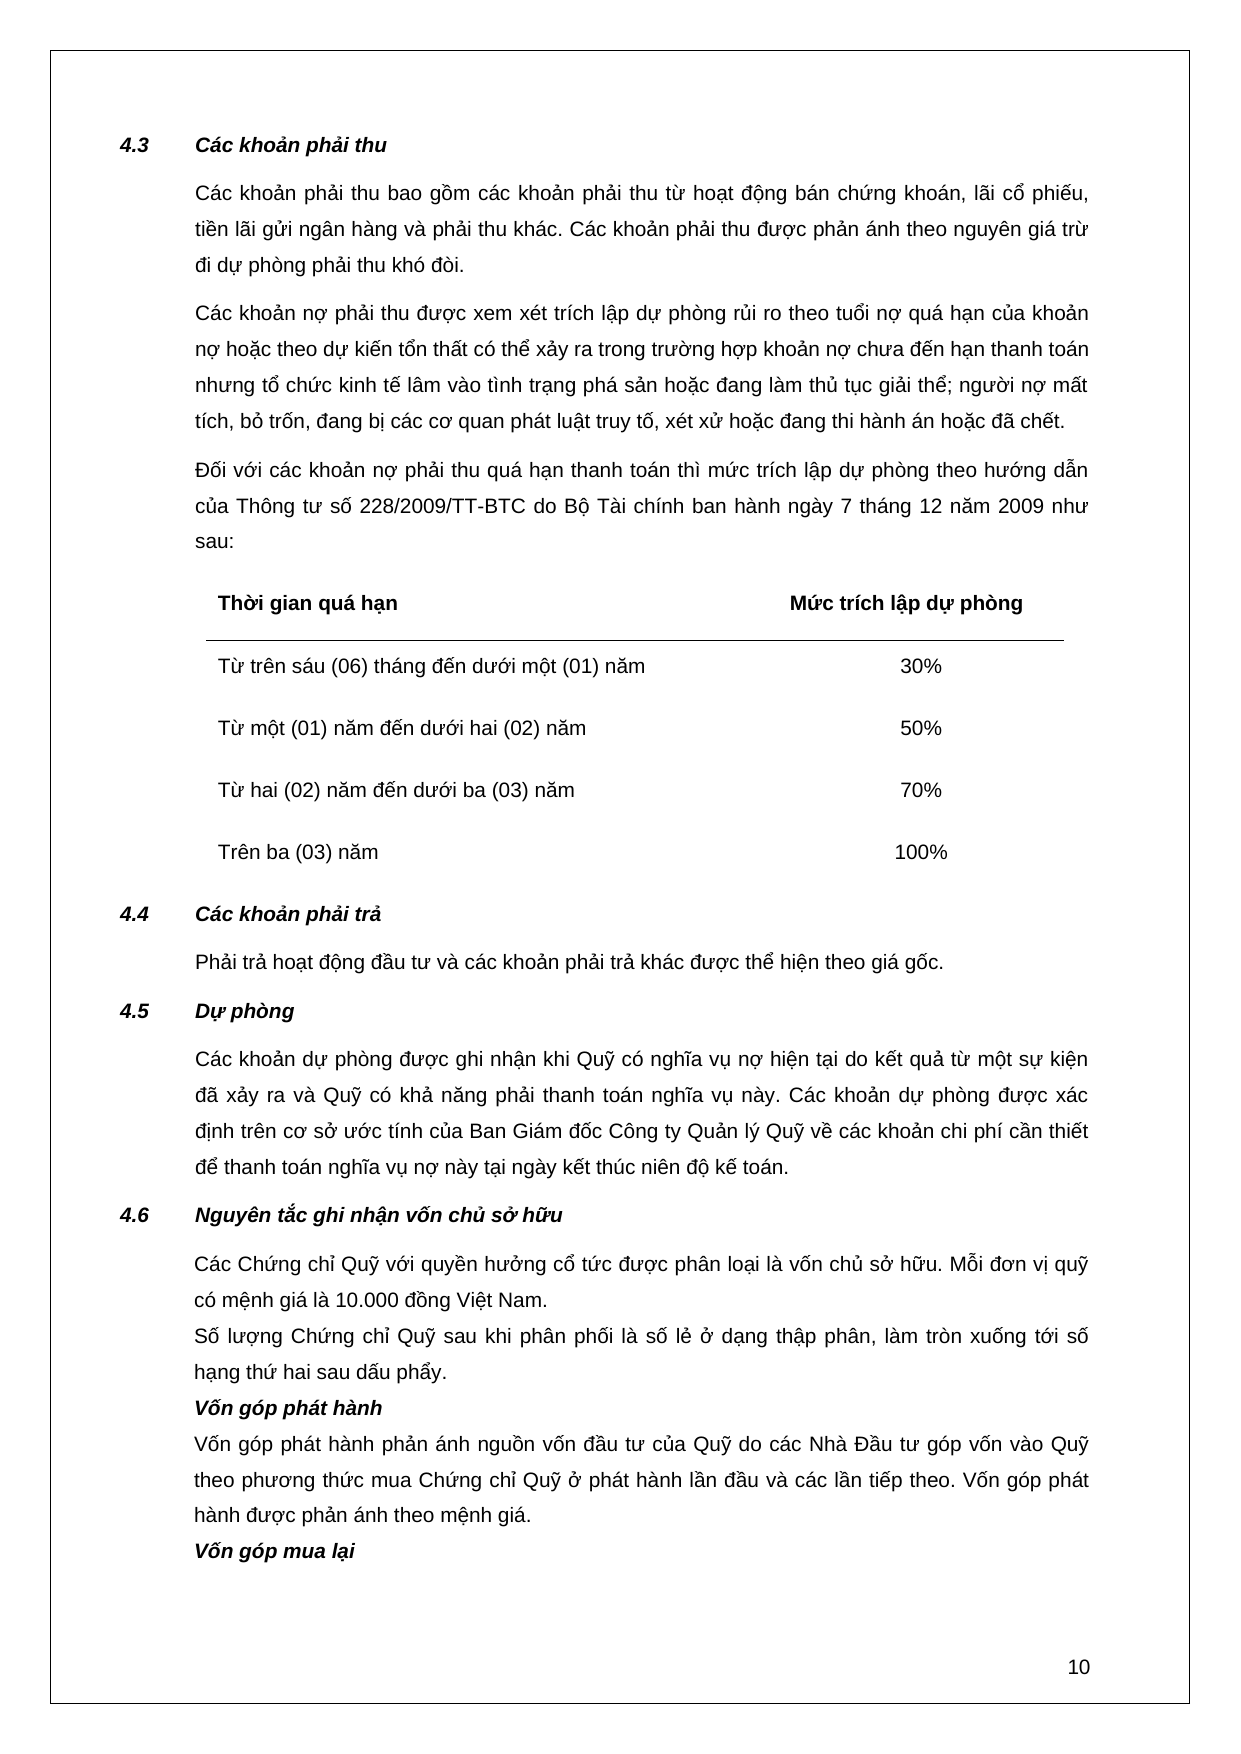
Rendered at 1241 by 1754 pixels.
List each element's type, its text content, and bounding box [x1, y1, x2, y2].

text Các khoản nợ phải thu được xem xét trích lập dự phòng rủi ro theo tuổi nợ quá hạn của khoản nợ hoặc theo dự kiến tổn thất có thể xảy ra trong trường hợp khoản nợ chưa đến hạn thanh toán nhưng tổ chức kinh tế lâm vào tình trạng phá sản hoặc đang làm thủ tục giải thể; người nợ mất tích, bỏ trốn, đang bị các cơ quan phát luật truy tố, xét xử hoặc đang thi hành án hoặc đã chết. [195, 301, 1090, 433]
list Số lượng Chứng chỉ Quỹ sau khi phân phối là số lẻ ở dạng thập phân, làm tròn xuống tới số hạng thứ hai sau dấu phẩy. [194, 1324, 1090, 1383]
text Các khoản phải thu bao gồm các khoản phải thu từ hoạt động bán chứng khoán, lãi cổ phiếu, tiền lãi gửi ngân hàng và phải thu khác. Các khoản phải thu được phản ánh theo nguyên giá trừ đi dự phòng phải thu khó đòi. [195, 181, 1090, 277]
table_header Mức trích lập dự phòng [778, 578, 1064, 640]
list Các khoản phải trả [120, 902, 1090, 926]
list Vốn góp phát hành phản ánh nguồn vốn đầu tư của Quỹ do các Nhà Đầu tư góp vốn vào Quỹ theo phương thức mua Chứng chỉ Quỹ ở phát hành lần đầu và các lần tiếp theo. Vốn góp phát hành được phản ánh theo mệnh giá. [194, 1431, 1090, 1527]
list Nguyên tắc ghi nhận vốn chủ sở hữu [120, 1203, 1090, 1227]
table_cell Từ hai (02) năm đến dưới ba (03) năm [206, 765, 778, 827]
table_cell 50% [778, 703, 1064, 765]
table_cell Trên ba (03) năm [206, 827, 778, 889]
list Các Chứng chỉ Quỹ với quyền hưởng cổ tức được phân loại là vốn chủ sở hữu. Mỗi đơn vị quỹ có mệnh giá là 10.000 đồng Việt Nam. [194, 1252, 1090, 1312]
list Các khoản dự phòng được ghi nhận khi Quỹ có nghĩa vụ nợ hiện tại do kết quả từ một sự kiện đã xảy ra và Quỹ có khả năng phải thanh toán nghĩa vụ này. Các khoản dự phòng được xác định trên cơ sở ước tính của Ban Giám đốc Công ty Quản lý Quỹ về các khoản chi phí cần thiết để thanh toán nghĩa vụ nợ này tại ngày kết thúc niên độ kế toán. [195, 1047, 1090, 1179]
text Đối với các khoản nợ phải thu quá hạn thanh toán thì mức trích lập dự phòng theo hướng dẫn của Thông tư số 228/2009/TT-BTC do Bộ Tài chính ban hành ngày 7 tháng 12 năm 2009 như sau: [195, 457, 1090, 553]
table_cell 30% [778, 641, 1064, 703]
list Vốn góp mua lại [194, 1539, 1090, 1563]
text Phải trả hoạt động đầu tư và các khoản phải trả khác được thể hiện theo giá gốc. [195, 950, 1090, 974]
table_header Thời gian quá hạn [206, 578, 778, 640]
table_cell 70% [778, 765, 1064, 827]
list Các khoản phải thu [120, 132, 1090, 156]
table_cell 100% [778, 827, 1064, 889]
list Vốn góp phát hành [194, 1396, 1090, 1419]
table_cell Từ trên sáu (06) tháng đến dưới một (01) năm [206, 641, 778, 703]
table_cell Từ một (01) năm đến dưới hai (02) năm [206, 703, 778, 765]
list Dự phòng [120, 999, 1090, 1023]
